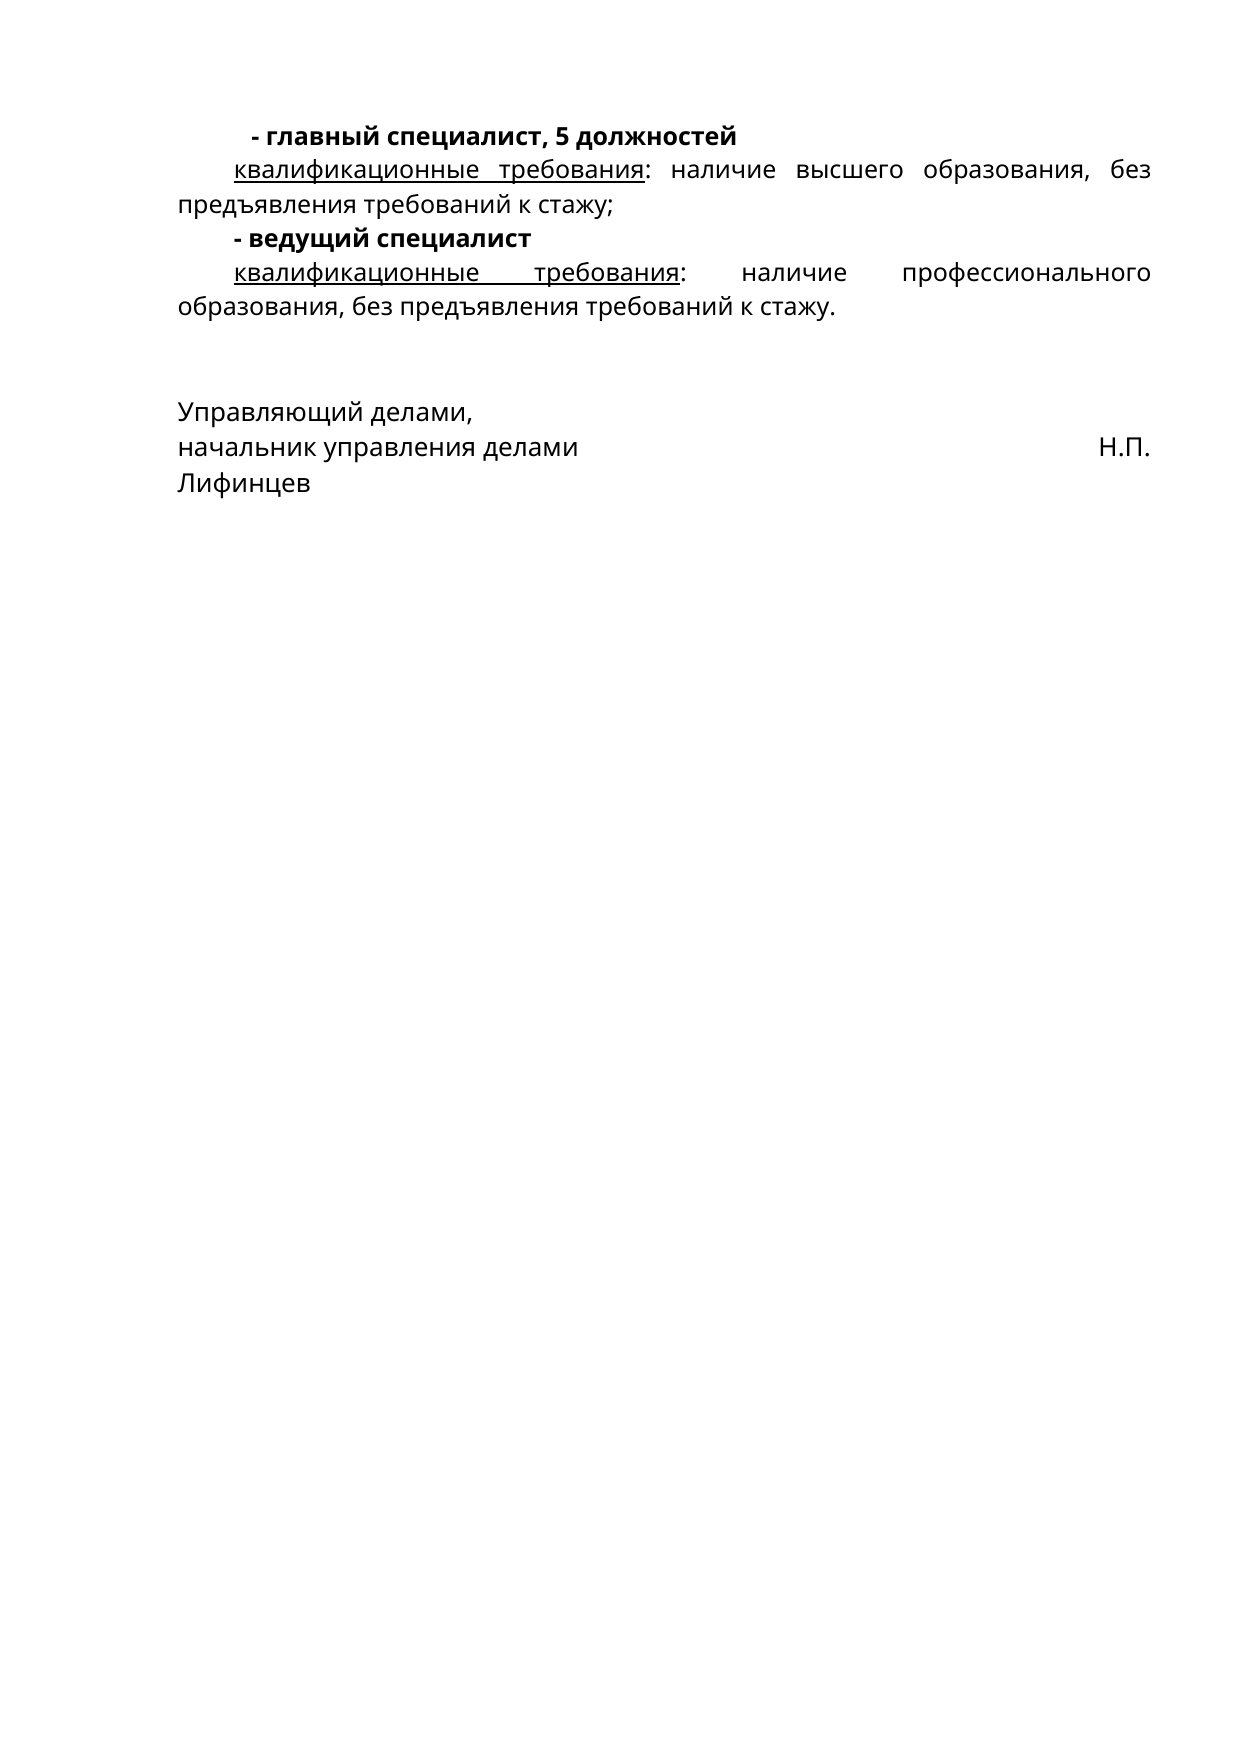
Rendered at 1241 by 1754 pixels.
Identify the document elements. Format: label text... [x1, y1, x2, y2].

text - главный специалист, 5 должностей [177, 118, 1152, 152]
text - ведущий специалист [177, 220, 1152, 254]
text Управляющий делами, [177, 393, 1152, 429]
text квалификационные требования: наличие профессионального образования, без предъявления требований к стажу. [177, 254, 1152, 322]
text начальник управления делами Н.П. Лифинцев [177, 429, 1152, 500]
text квалификационные требования: наличие высшего образования, без предъявления требований к стажу; [177, 152, 1152, 220]
